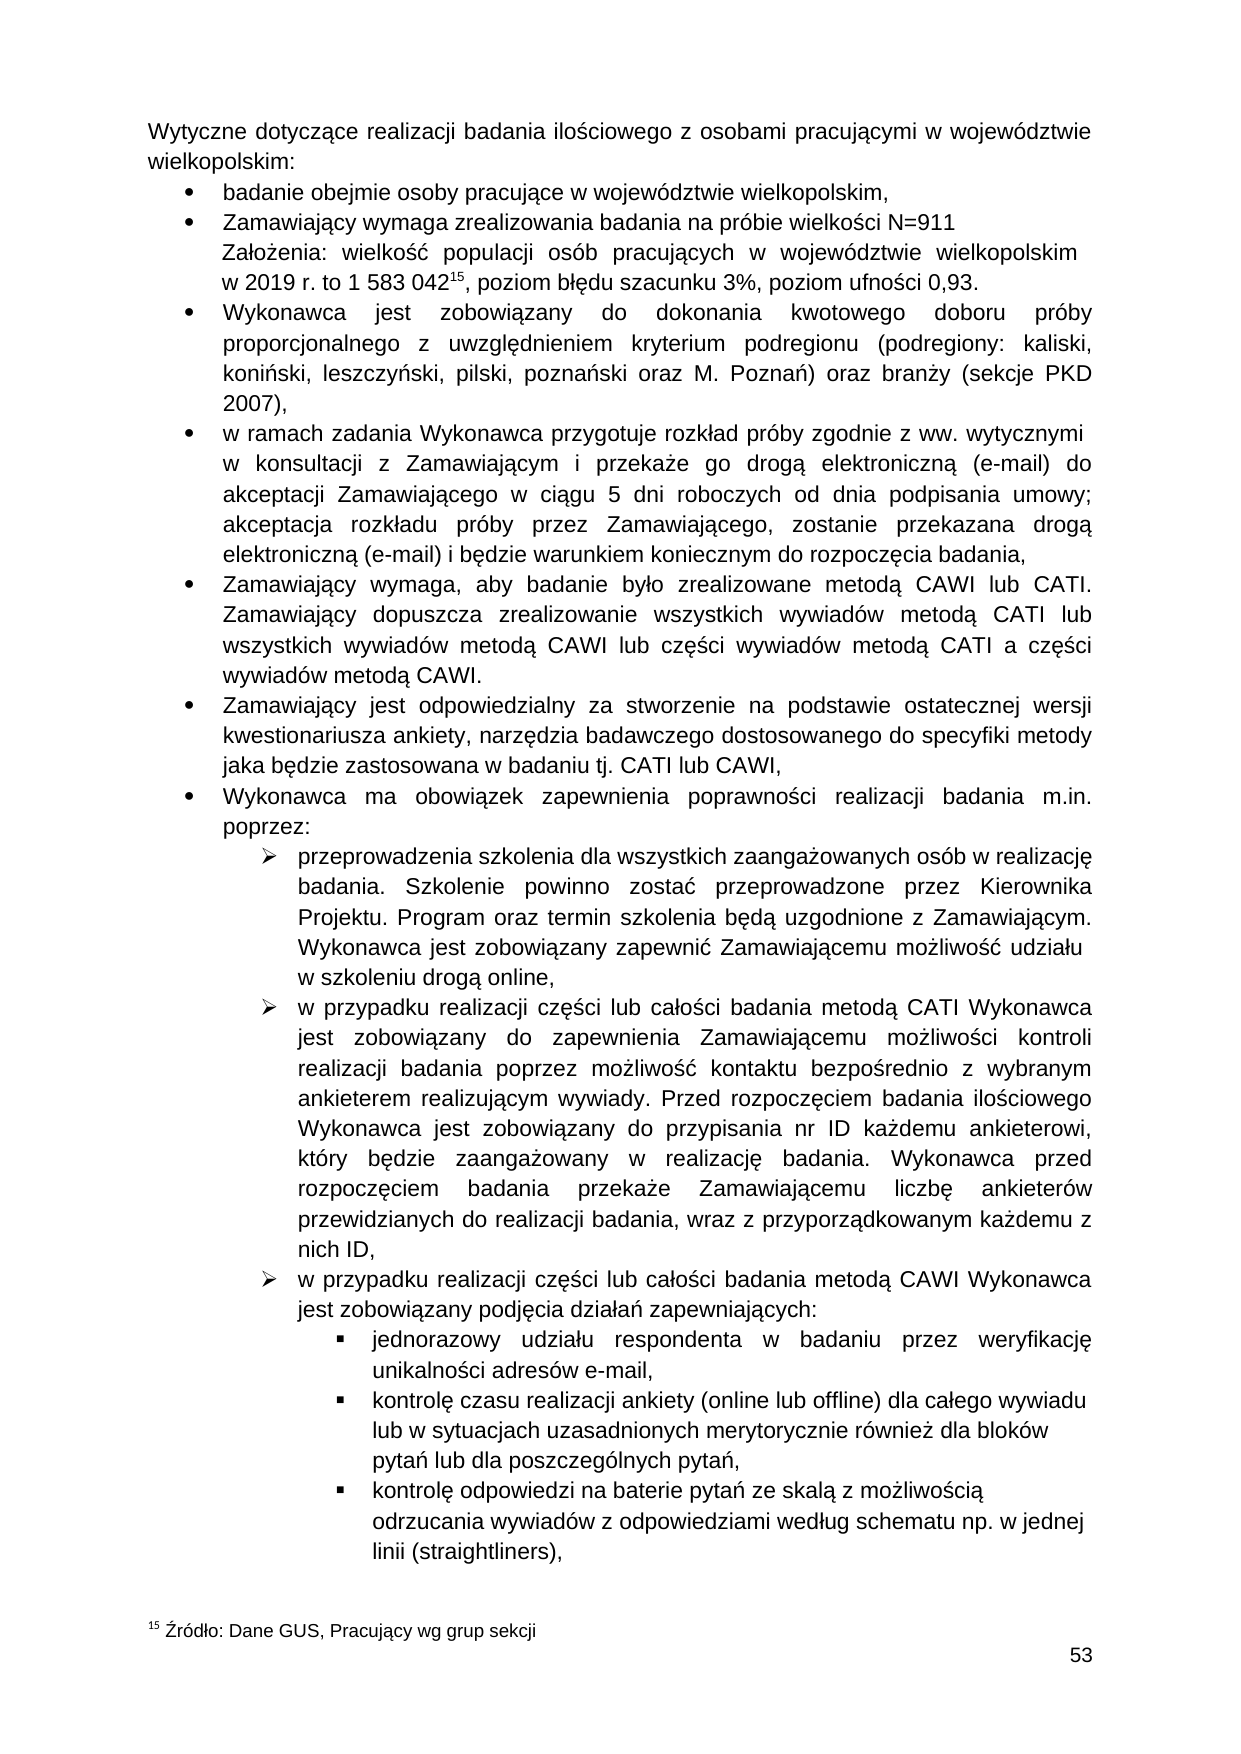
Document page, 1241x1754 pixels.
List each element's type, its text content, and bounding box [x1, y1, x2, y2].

list jednorazowy udziału respondenta w badaniu przez weryfikację unikalności adresów e-mail, [335, 1326, 1092, 1383]
list badanie obejmie osoby pracujące w województwie wielkopolskim, [185, 178, 1092, 205]
list Zamawiający wymaga, aby badanie było zrealizowane metodą CAWI lub CATI. Zamawiający dopuszcza zrealizowanie wszystkich wywiadów metodą CATI lub wszystkich wywiadów metodą CAWI lub części wywiadów metodą CATI a części wywiadów metodą CAWI. [185, 571, 1092, 688]
list Zamawiający jest odpowiedzialny za stworzenie na podstawie ostatecznej wersji kwestionariusza ankiety, narzędzia badawczego dostosowanego do specyfiki metody jaka będzie zastosowana w badaniu tj. CATI lub CAWI, [185, 692, 1092, 779]
list kontrolę odpowiedzi na baterie pytań ze skalą z możliwością odrzucania wywiadów z odpowiedziami według schematu np. w jednej linii (straightliners), [335, 1477, 1092, 1564]
list Wykonawca jest zobowiązany do dokonania kwotowego doboru próby proporcjonalnego z uwzględnieniem kryterium podregionu (podregiony: kaliski, koniński, leszczyński, pilski, poznański oraz M. Poznań) oraz branży (sekcje PKD 2007), [185, 299, 1092, 416]
list przeprowadzenia szkolenia dla wszystkich zaangażowanych osób w realizację badania. Szkolenie powinno zostać przeprowadzone przez Kierownika Projektu. Program oraz termin szkolenia będą uzgodnione z Zamawiającym. Wykonawca jest zobowiązany zapewnić Zamawiającemu możliwość udziału w szkoleniu drogą online, [260, 843, 1092, 990]
list Zamawiający wymaga zrealizowania badania na próbie wielkości N=911 [185, 209, 1092, 235]
list w przypadku realizacji części lub całości badania metodą CAWI Wykonawca jest zobowiązany podjęcia działań zapewniających: [260, 1266, 1092, 1323]
list w ramach zadania Wykonawca przygotuje rozkład próby zgodnie z ww. wytycznymi w konsultacji z Zamawiającym i przekaże go drogą elektroniczną (e-mail) do akceptacji Zamawiającego w ciągu 5 dni roboczych od dnia podpisania umowy; akceptacja rozkładu próby przez Zamawiającego, zostanie przekazana drogą elektroniczną (e-mail) i będzie warunkiem koniecznym do rozpoczęcia badania, [185, 420, 1092, 567]
list w przypadku realizacji części lub całości badania metodą CATI Wykonawca jest zobowiązany do zapewnienia Zamawiającemu możliwości kontroli realizacji badania poprzez możliwość kontaktu bezpośrednio z wybranym ankieterem realizującym wywiady. Przed rozpoczęciem badania ilościowego Wykonawca jest zobowiązany do przypisania nr ID każdemu ankieterowi, który będzie zaangażowany w realizację badania. Wykonawca przed rozpoczęciem badania przekaże Zamawiającemu liczbę ankieterów przewidzianych do realizacji badania, wraz z przyporządkowanym każdemu z nich ID, [260, 994, 1092, 1262]
list kontrolę czasu realizacji ankiety (online lub offline) dla całego wywiadu lub w sytuacjach uzasadnionych merytorycznie również dla bloków pytań lub dla poszczególnych pytań, [335, 1387, 1092, 1474]
text Założenia: wielkość populacji osób pracujących w województwie wielkopolskim w 2019 r. to 1 583 042, poziom błędu szacunku 3%, poziom ufności 0,93. [222, 239, 1092, 296]
list Wytyczne dotyczące realizacji badania ilościowego z osobami pracującymi w województwie wielkopolskim: [148, 118, 1092, 175]
list Wykonawca ma obowiązek zapewnienia poprawności realizacji badania m.in. poprzez: [185, 783, 1092, 839]
